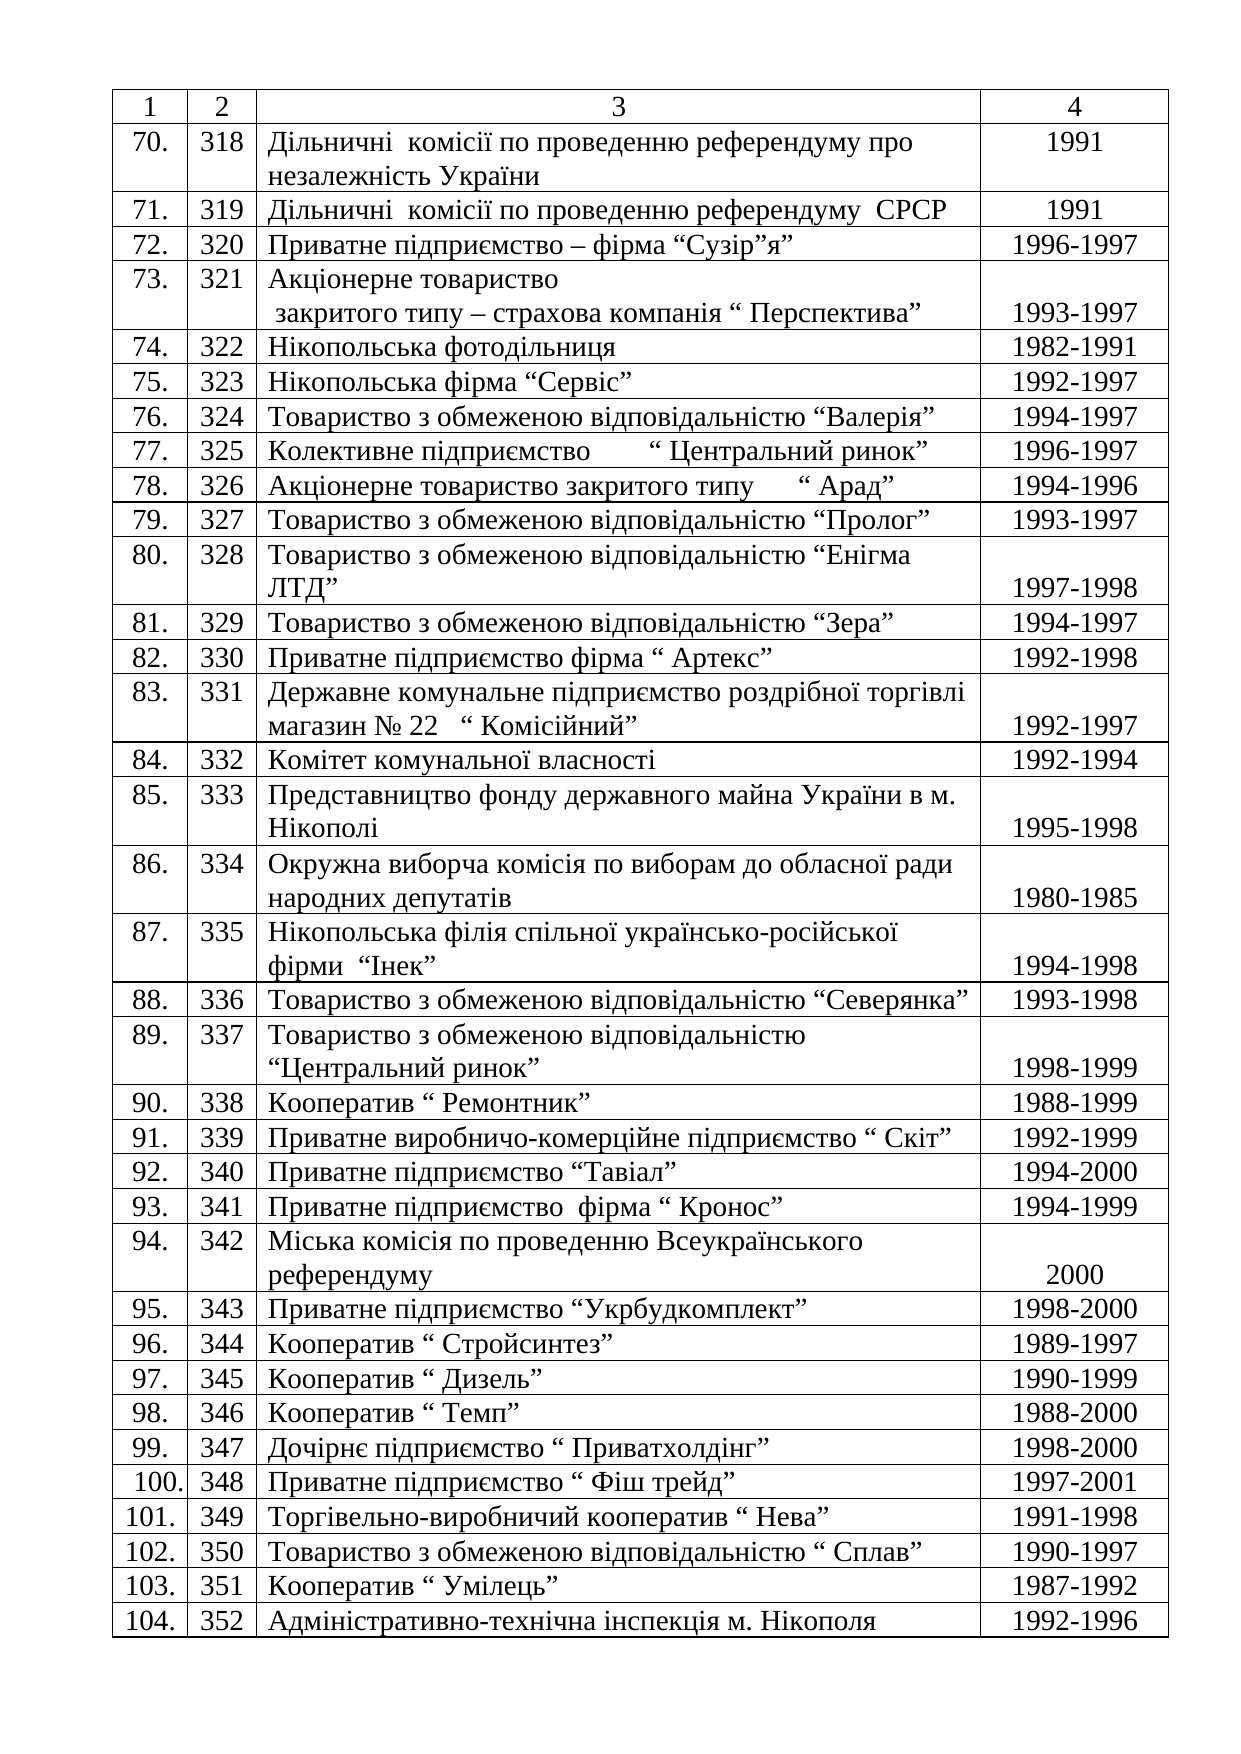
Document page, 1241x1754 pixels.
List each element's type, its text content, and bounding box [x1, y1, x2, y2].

table_cell 80. [113, 537, 187, 604]
table_cell Акціонерне товариство закритого типу – страхова компанія “ Перспектива” [257, 261, 980, 328]
table_cell Дочірнє підприємство “ Приватхолдінг” [257, 1430, 980, 1463]
table_cell 100. [113, 1465, 187, 1498]
table_cell 1987-1992 [981, 1568, 1168, 1602]
table_cell 89. [113, 1017, 187, 1084]
table_cell 90. [113, 1085, 187, 1119]
table_cell 87. [113, 914, 187, 981]
table_cell 1997-2001 [981, 1465, 1168, 1498]
table_cell 1994-2000 [981, 1154, 1168, 1188]
table_cell 335 [188, 914, 256, 981]
table_cell Торгівельно-виробничий кооператив “ Нева” [257, 1499, 980, 1533]
table_cell 3 [257, 90, 980, 123]
table_cell 78. [113, 468, 187, 501]
table_cell Товариство з обмеженою відповідальністю “ Сплав” [257, 1534, 980, 1567]
table_cell 323 [188, 364, 256, 398]
table_cell Дільничні комісії по проведенню референдуму СРСР [257, 192, 980, 226]
table_cell 82. [113, 640, 187, 673]
table_cell 326 [188, 468, 256, 501]
table_cell Міська комісія по проведенню Всеукраїнського референдуму [257, 1224, 980, 1291]
table_cell 1997-1998 [981, 537, 1168, 604]
table_cell Кооператив “ Дизель” [257, 1361, 980, 1394]
table_cell 1988-2000 [981, 1395, 1168, 1429]
table_cell 338 [188, 1085, 256, 1119]
table_cell 328 [188, 537, 256, 604]
table_cell 1994-1996 [981, 468, 1168, 501]
table_cell 85. [113, 777, 187, 845]
table_cell 348 [188, 1465, 256, 1498]
table_cell 343 [188, 1292, 256, 1325]
table_cell 319 [188, 192, 256, 226]
table_cell Комітет комунальної власності [257, 743, 980, 776]
table_cell 94. [113, 1224, 187, 1291]
table_cell Кооператив “ Ремонтник” [257, 1085, 980, 1119]
table_cell Товариство з обмеженою відповідальністю “Северянка” [257, 983, 980, 1016]
table_cell 351 [188, 1568, 256, 1602]
table_cell 344 [188, 1326, 256, 1360]
table_cell 1994-1999 [981, 1189, 1168, 1222]
table_cell 1992-1997 [981, 674, 1168, 741]
table_cell 1988-1999 [981, 1085, 1168, 1119]
table_cell Приватне підприємство фірма “ Кронос” [257, 1189, 980, 1222]
table_cell 103. [113, 1568, 187, 1602]
table_cell 97. [113, 1361, 187, 1394]
table_cell 331 [188, 674, 256, 741]
table_cell 102. [113, 1534, 187, 1567]
table_cell 349 [188, 1499, 256, 1533]
table_cell 337 [188, 1017, 256, 1084]
table_cell Приватне підприємство “Тавіал” [257, 1154, 980, 1188]
table_cell 1994-1998 [981, 914, 1168, 981]
table_cell Приватне підприємство – фірма “Сузір”я” [257, 227, 980, 260]
table_cell 334 [188, 846, 256, 913]
table_cell Окружна виборча комісія по виборам до обласної ради народних депутатів [257, 846, 980, 913]
table_cell 92. [113, 1154, 187, 1188]
table_cell Приватне виробничо-комерційне підприємство “ Скіт” [257, 1120, 980, 1153]
table_cell Приватне підприємство фірма “ Артекс” [257, 640, 980, 673]
table_cell 1996-1997 [981, 433, 1168, 467]
table_cell 1989-1997 [981, 1326, 1168, 1360]
table_cell 1993-1997 [981, 261, 1168, 328]
table_cell 345 [188, 1361, 256, 1394]
table_cell 71. [113, 192, 187, 226]
table_cell 83. [113, 674, 187, 741]
table_cell 99. [113, 1430, 187, 1463]
table_cell 1991 [981, 192, 1168, 226]
table_cell 1992-1994 [981, 743, 1168, 776]
table_cell Нікопольська фотодільниця [257, 330, 980, 363]
table_cell 332 [188, 743, 256, 776]
table_cell 1992-1999 [981, 1120, 1168, 1153]
table_cell 72. [113, 227, 187, 260]
table_cell 2000 [981, 1224, 1168, 1291]
table_cell 76. [113, 399, 187, 432]
table_cell 350 [188, 1534, 256, 1567]
table_cell 98. [113, 1395, 187, 1429]
table_cell 1998-1999 [981, 1017, 1168, 1084]
table_cell Колективне підприємство “ Центральний ринок” [257, 433, 980, 467]
table_cell 1990-1997 [981, 1534, 1168, 1567]
table_cell 1992-1997 [981, 364, 1168, 398]
table_cell Товариство з обмеженою відповідальністю “Пролог” [257, 503, 980, 536]
table_cell Товариство з обмеженою відповідальністю “Зера” [257, 605, 980, 639]
table_cell 1995-1998 [981, 777, 1168, 845]
table_cell 91. [113, 1120, 187, 1153]
table_cell 321 [188, 261, 256, 328]
table_cell Дільничні комісії по проведенню референдуму про незалежність України [257, 124, 980, 191]
table_cell 1990-1999 [981, 1361, 1168, 1394]
table_cell 342 [188, 1224, 256, 1291]
table_cell 1996-1997 [981, 227, 1168, 260]
table_cell 1992-1998 [981, 640, 1168, 673]
table_cell 347 [188, 1430, 256, 1463]
table_cell 325 [188, 433, 256, 467]
table_cell Кооператив “ Умілець” [257, 1568, 980, 1602]
table_cell 70. [113, 124, 187, 191]
table_cell 1992-1996 [981, 1603, 1168, 1636]
table_cell 1991 [981, 124, 1168, 191]
table_cell 77. [113, 433, 187, 467]
table_cell 1993-1997 [981, 503, 1168, 536]
table_cell 1994-1997 [981, 399, 1168, 432]
table_cell 95. [113, 1292, 187, 1325]
table_cell Акціонерне товариство закритого типу “ Арад” [257, 468, 980, 501]
table_cell Товариство з обмеженою відповідальністю “Валерія” [257, 399, 980, 432]
table_cell 318 [188, 124, 256, 191]
table_cell Нікопольська фірма “Сервіс” [257, 364, 980, 398]
table_cell 1998-2000 [981, 1430, 1168, 1463]
table_cell 84. [113, 743, 187, 776]
table_cell 75. [113, 364, 187, 398]
table_cell 330 [188, 640, 256, 673]
table_cell 327 [188, 503, 256, 536]
table_cell 340 [188, 1154, 256, 1188]
table_cell 1993-1998 [981, 983, 1168, 1016]
table_cell 101. [113, 1499, 187, 1533]
table_cell 74. [113, 330, 187, 363]
table_cell 4 [981, 90, 1168, 123]
table_cell 339 [188, 1120, 256, 1153]
table_cell 81. [113, 605, 187, 639]
table_cell Приватне підприємство “ Фіш трейд” [257, 1465, 980, 1498]
table_cell 2 [188, 90, 256, 123]
table_cell Державне комунальне підприємство роздрібної торгівлі магазин № 22 “ Комісійний” [257, 674, 980, 741]
table_cell 79. [113, 503, 187, 536]
table_cell Товариство з обмеженою відповідальністю “Центральний ринок” [257, 1017, 980, 1084]
table_cell 104. [113, 1603, 187, 1636]
table_cell 1 [113, 90, 187, 123]
table_cell 88. [113, 983, 187, 1016]
table_cell Приватне підприємство “Укрбудкомплект” [257, 1292, 980, 1325]
table_cell 336 [188, 983, 256, 1016]
table_cell Товариство з обмеженою відповідальністю “Енігма ЛТД” [257, 537, 980, 604]
table_cell Нікопольська філія спільної українсько-російської фірми “Інек” [257, 914, 980, 981]
table_cell 352 [188, 1603, 256, 1636]
table_cell Кооператив “ Темп” [257, 1395, 980, 1429]
table_cell 96. [113, 1326, 187, 1360]
table_cell 1982-1991 [981, 330, 1168, 363]
table_cell 320 [188, 227, 256, 260]
table_cell 329 [188, 605, 256, 639]
table_cell 1991-1998 [981, 1499, 1168, 1533]
table_cell 333 [188, 777, 256, 845]
table_cell 1998-2000 [981, 1292, 1168, 1325]
table_cell 86. [113, 846, 187, 913]
table_cell Кооператив “ Стройсинтез” [257, 1326, 980, 1360]
table_cell 341 [188, 1189, 256, 1222]
table_cell 1994-1997 [981, 605, 1168, 639]
table_cell 93. [113, 1189, 187, 1222]
table_cell 346 [188, 1395, 256, 1429]
table_cell 322 [188, 330, 256, 363]
table_cell 1980-1985 [981, 846, 1168, 913]
table_cell Представництво фонду державного майна України в м. Нікополі [257, 777, 980, 845]
table_cell 73. [113, 261, 187, 328]
table_cell 324 [188, 399, 256, 432]
table_cell Адміністративно-технічна інспекція м. Нікополя [257, 1603, 980, 1636]
